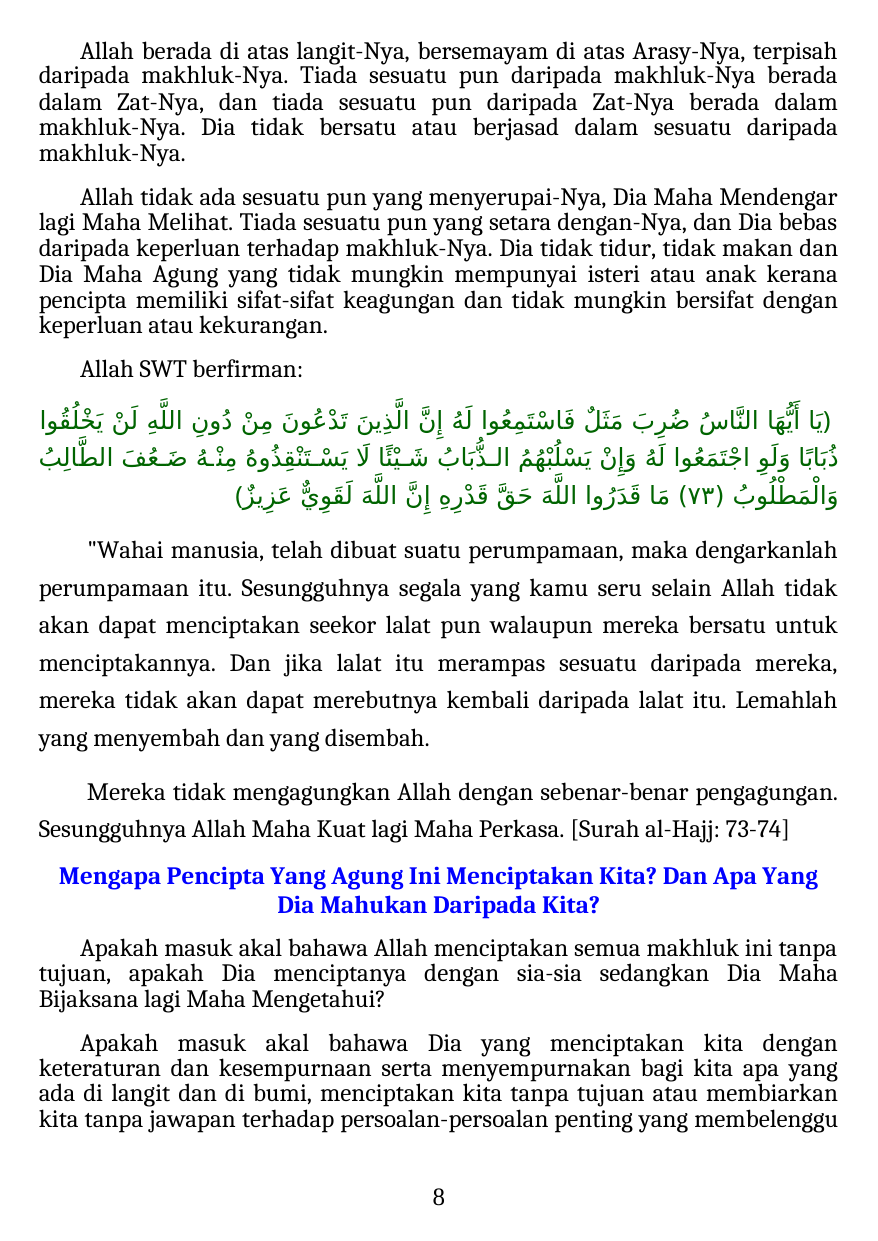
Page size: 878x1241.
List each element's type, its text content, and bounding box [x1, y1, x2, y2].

text ﴿يَا أَيُّهَا النَّاسُ ‌ضُرِبَ ‌مَثَلٌ فَاسْتَمِعُوا لَهُ إِنَّ الَّذِينَ تَدْعُونَ مِنْ دُونِ اللَّهِ لَنْ يَخْلُقُوا ذُبَابًا وَلَوِ اجْتَمَعُوا لَهُ وَإِنْ يَسْلُبْهُمُ الذُّبَابُ شَيْئًا لَا يَسْتَنْقِذُوهُ مِنْهُ ضَعُفَ الطَّالِبُ وَالْمَطْلُوبُ (٧٣) مَا قَدَرُوا اللَّهَ حَقَّ قَدْرِهِ إِنَّ اللَّهَ لَقَوِيٌّ عَزِيزٌ﴾ [38, 399, 839, 512]
subtitle Mengapa Pencipta Yang Agung Ini Menciptakan Kita? Dan Apa Yang Dia Mahukan Daripada Kita? [38, 862, 839, 919]
text Allah SWT berfirman: [38, 357, 839, 383]
text Allah berada di atas langit-Nya, bersemayam di atas Arasy-Nya, terpisah daripada makhluk-Nya. Tiada sesuatu pun daripada makhluk-Nya berada dalam Zat-Nya, dan tiada sesuatu pun daripada Zat-Nya berada dalam makhluk-Nya. Dia tidak bersatu atau berjasad dalam sesuatu daripada makhluk-Nya. [38, 38, 839, 168]
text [38, 1030, 839, 1134]
text Allah tidak ada sesuatu pun yang menyerupai-Nya, Dia Maha Mendengar lagi Maha Melihat. Tiada sesuatu pun yang setara dengan-Nya, dan Dia bebas daripada keperluan terhadap makhluk-Nya. Dia tidak tidur, tidak makan dan Dia Maha Agung yang tidak mungkin mempunyai isteri atau anak kerana pencipta memiliki sifat-sifat keagungan dan tidak mungkin bersifat dengan keperluan atau kekurangan. [38, 185, 839, 340]
text Apakah masuk akal bahawa Allah menciptakan semua makhluk ini tanpa tujuan, apakah Dia menciptanya dengan sia-sia sedangkan Dia Maha Bijaksana lagi Maha Mengetahui? [38, 936, 839, 1014]
text Mereka tidak mengagungkan Allah dengan sebenar-benar pengagungan. Sesungguhnya Allah Maha Kuat lagi Maha Perkasa. [Surah al-Hajj: 73-74] [38, 770, 839, 845]
text "Wahai manusia, telah dibuat suatu perumpamaan, maka dengarkanlah perumpamaan itu. Sesungguhnya segala yang kamu seru selain Allah tidak akan dapat menciptakan seekor lalat pun walaupun mereka bersatu untuk menciptakannya. Dan jika lalat itu merampas sesuatu daripada mereka, mereka tidak akan dapat merebutnya kembali daripada lalat itu. Lemahlah yang menyembah dan yang disembah. [38, 528, 839, 753]
